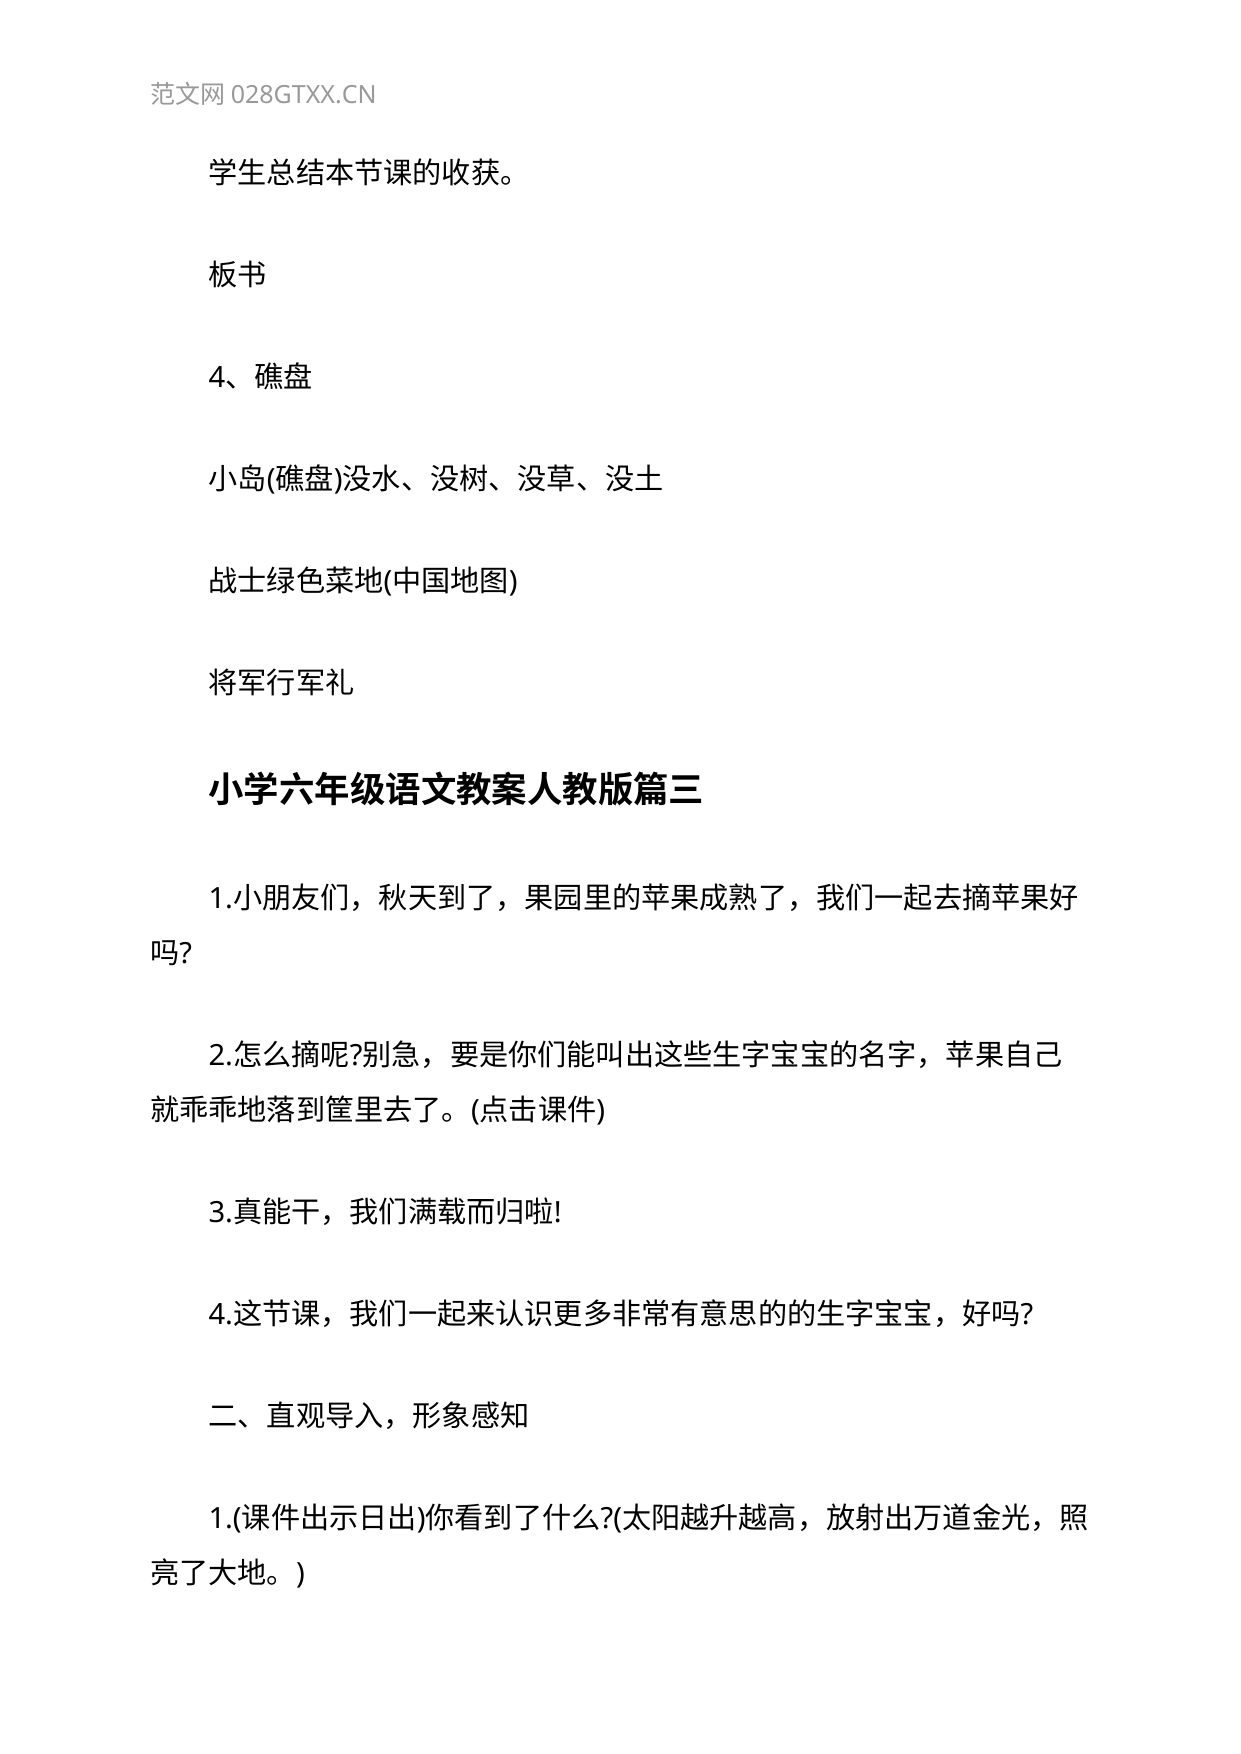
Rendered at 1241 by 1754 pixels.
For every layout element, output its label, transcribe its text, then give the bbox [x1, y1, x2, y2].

text 4、礁盘 [150, 353, 1090, 396]
text 板书 [150, 252, 1090, 294]
text 3.真能干，我们满载而归啦! [150, 1189, 1090, 1231]
text 4.这节课，我们一起来认识更多非常有意思的的生字宝宝，好吗? [150, 1291, 1090, 1333]
text 1.(课件出示日出)你看到了什么?(太阳越升越高，放射出万道金光，照亮了大地。) [150, 1494, 1090, 1592]
text 1.小朋友们，秋天到了，果园里的苹果成熟了，我们一起去摘苹果好吗? [150, 875, 1090, 972]
text 战士绿色菜地(中国地图) [150, 557, 1090, 600]
text 小学六年级语文教案人教版篇三 [150, 761, 1090, 812]
text 二、直观导入，形象感知 [150, 1393, 1090, 1435]
text 学生总结本节课的收获。 [150, 150, 1090, 192]
text 小岛(礁盘)没水、没树、没草、没土 [150, 456, 1090, 498]
text 将军行军礼 [150, 659, 1090, 702]
text 2.怎么摘呢?别急，要是你们能叫出这些生字宝宝的名字，苹果自己就乖乖地落到筐里去了。(点击课件) [150, 1032, 1090, 1129]
